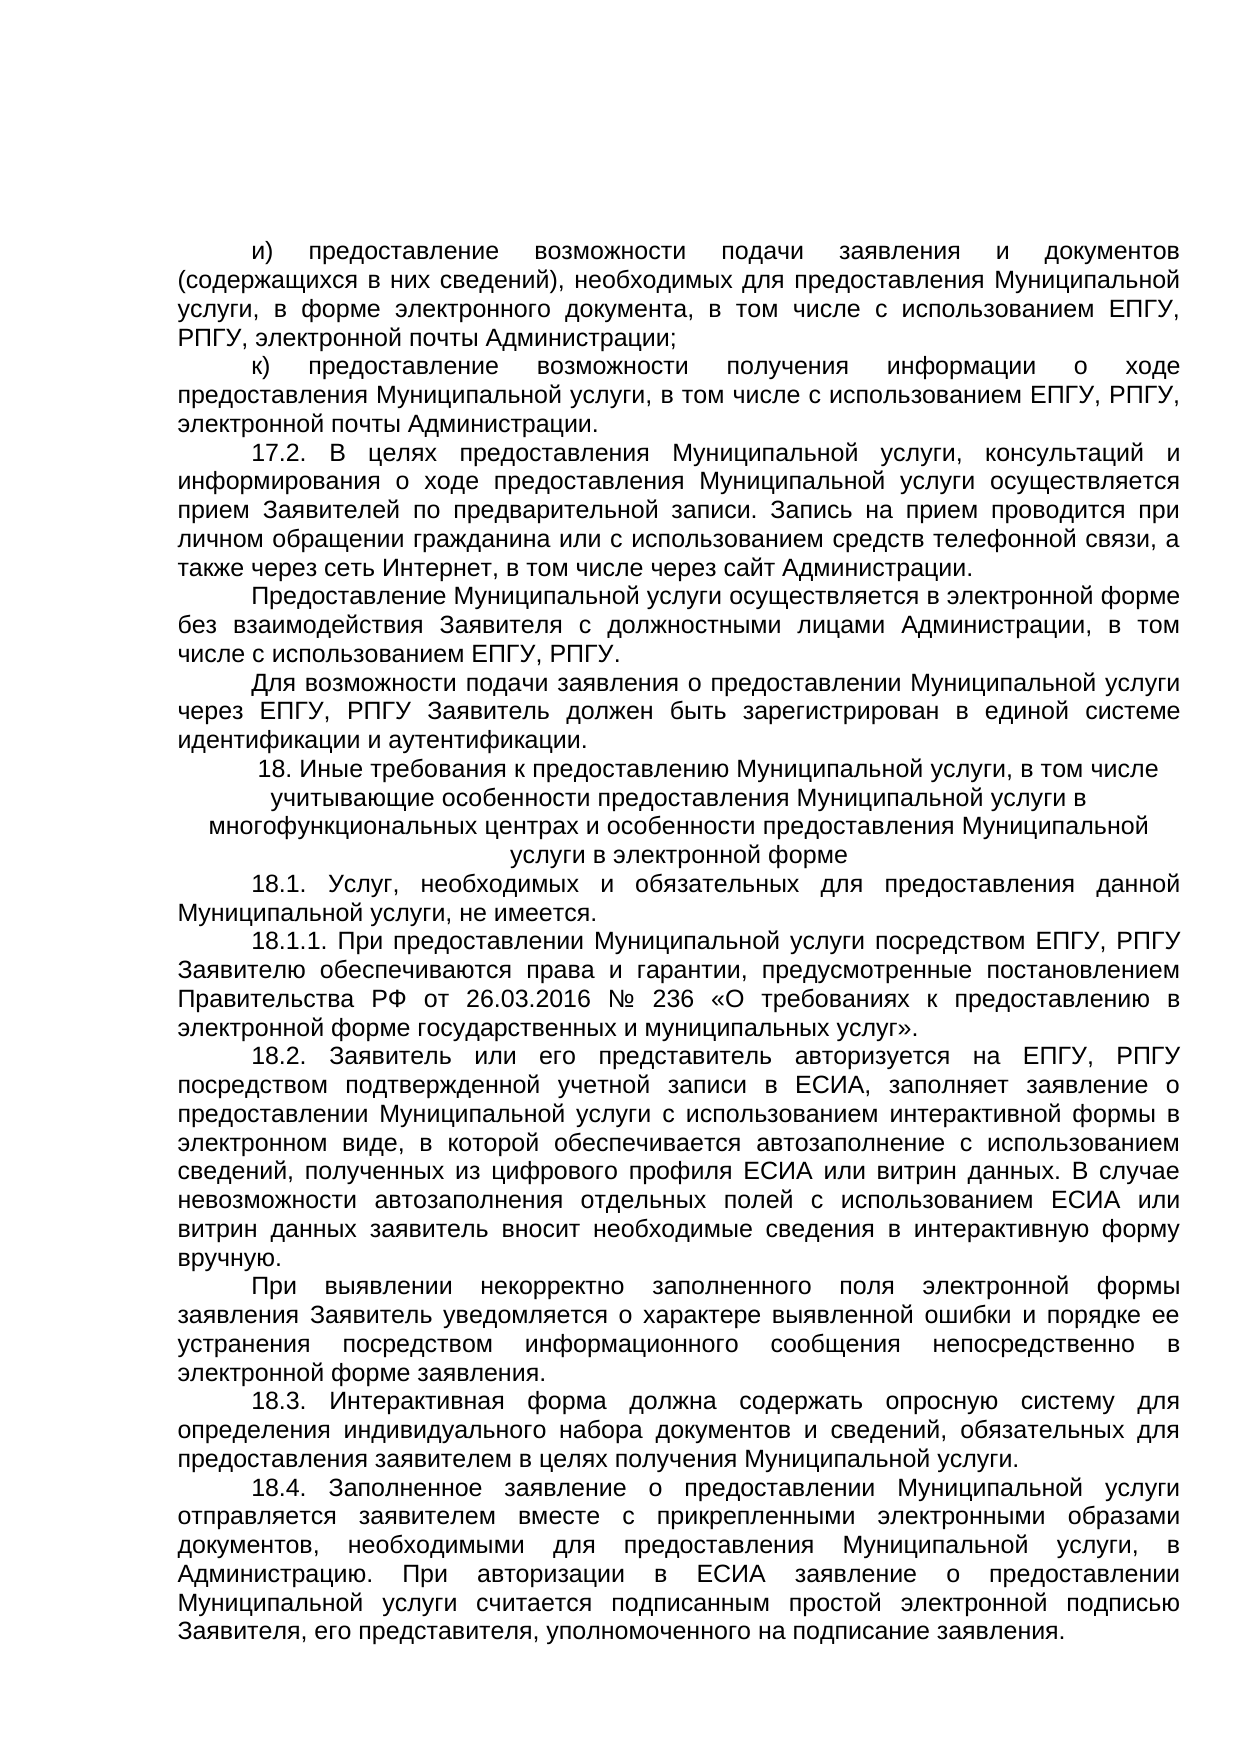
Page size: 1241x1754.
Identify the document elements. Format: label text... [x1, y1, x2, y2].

text 17.2. В целях предоставления Муниципальной услуги, консультаций и информирования о ходе предоставления Муниципальной услуги осуществляется прием Заявителей по предварительной записи. Запись на прием проводится при личном обращении гражданина или с использованием средств телефонной связи, а также через сеть Интернет, в том числе через сайт Администрации. [177, 437, 1181, 581]
text 18.4. Заполненное заявление о предоставлении Муниципальной услуги отправляется заявителем вместе с прикрепленными электронными образами документов, необходимыми для предоставления Муниципальной услуги, в Администрацию. При авторизации в ЕСИА заявление о предоставлении Муниципальной услуги считается подписанным простой электронной подписью Заявителя, его представителя, уполномоченного на подписание заявления. [177, 1472, 1181, 1645]
text 18. Иные требования к предоставлению Муниципальной услуги, в том числе учитывающие особенности предоставления Муниципальной услуги в многофункциональных центрах и особенности предоставления Муниципальной услуги в электронной форме [177, 754, 1181, 869]
text При выявлении некорректно заполненного поля электронной формы заявления Заявитель уведомляется о характере выявленной ошибки и порядке ее устранения посредством информационного сообщения непосредственно в электронной форме заявления. [177, 1271, 1181, 1386]
text 18.3. Интерактивная форма должна содержать опросную систему для определения индивидуального набора документов и сведений, обязательных для предоставления заявителем в целях получения Муниципальной услуги. [177, 1386, 1181, 1472]
text 18.1.1. При предоставлении Муниципальной услуги посредством ЕПГУ, РПГУ Заявителю обеспечиваются права и гарантии, предусмотренные постановлением Правительства РФ от 26.03.2016 № 236 «О требованиях к предоставлению в электронной форме государственных и муниципальных услуг». [177, 926, 1181, 1041]
text 18.1. Услуг, необходимых и обязательных для предоставления данной Муниципальной услуги, не имеется. [177, 869, 1181, 926]
text Предоставление Муниципальной услуги осуществляется в электронной форме без взаимодействия Заявителя с должностными лицами Администрации, в том числе с использованием ЕПГУ, РПГУ. [177, 581, 1181, 667]
text к) предоставление возможности получения информации о ходе предоставления Муниципальной услуги, в том числе с использованием ЕПГУ, РПГУ, электронной почты Администрации. [177, 351, 1181, 437]
text Для возможности подачи заявления о предоставлении Муниципальной услуги через ЕПГУ, РПГУ Заявитель должен быть зарегистрирован в единой системе идентификации и аутентификации. [177, 667, 1181, 754]
text 18.2. Заявитель или его представитель авторизуется на ЕПГУ, РПГУ посредством подтвержденной учетной записи в ЕСИА, заполняет заявление о предоставлении Муниципальной услуги с использованием интерактивной формы в электронном виде, в которой обеспечивается автозаполнение с использованием сведений, полученных из цифрового профиля ЕСИА или витрин данных. В случае невозможности автозаполнения отдельных полей с использованием ЕСИА или витрин данных заявитель вносит необходимые сведения в интерактивную форму вручную. [177, 1041, 1181, 1271]
text и) предоставление возможности подачи заявления и документов (содержащихся в них сведений), необходимых для предоставления Муниципальной услуги, в форме электронного документа, в том числе с использованием ЕПГУ, РПГУ, электронной почты Администрации; [177, 236, 1181, 351]
